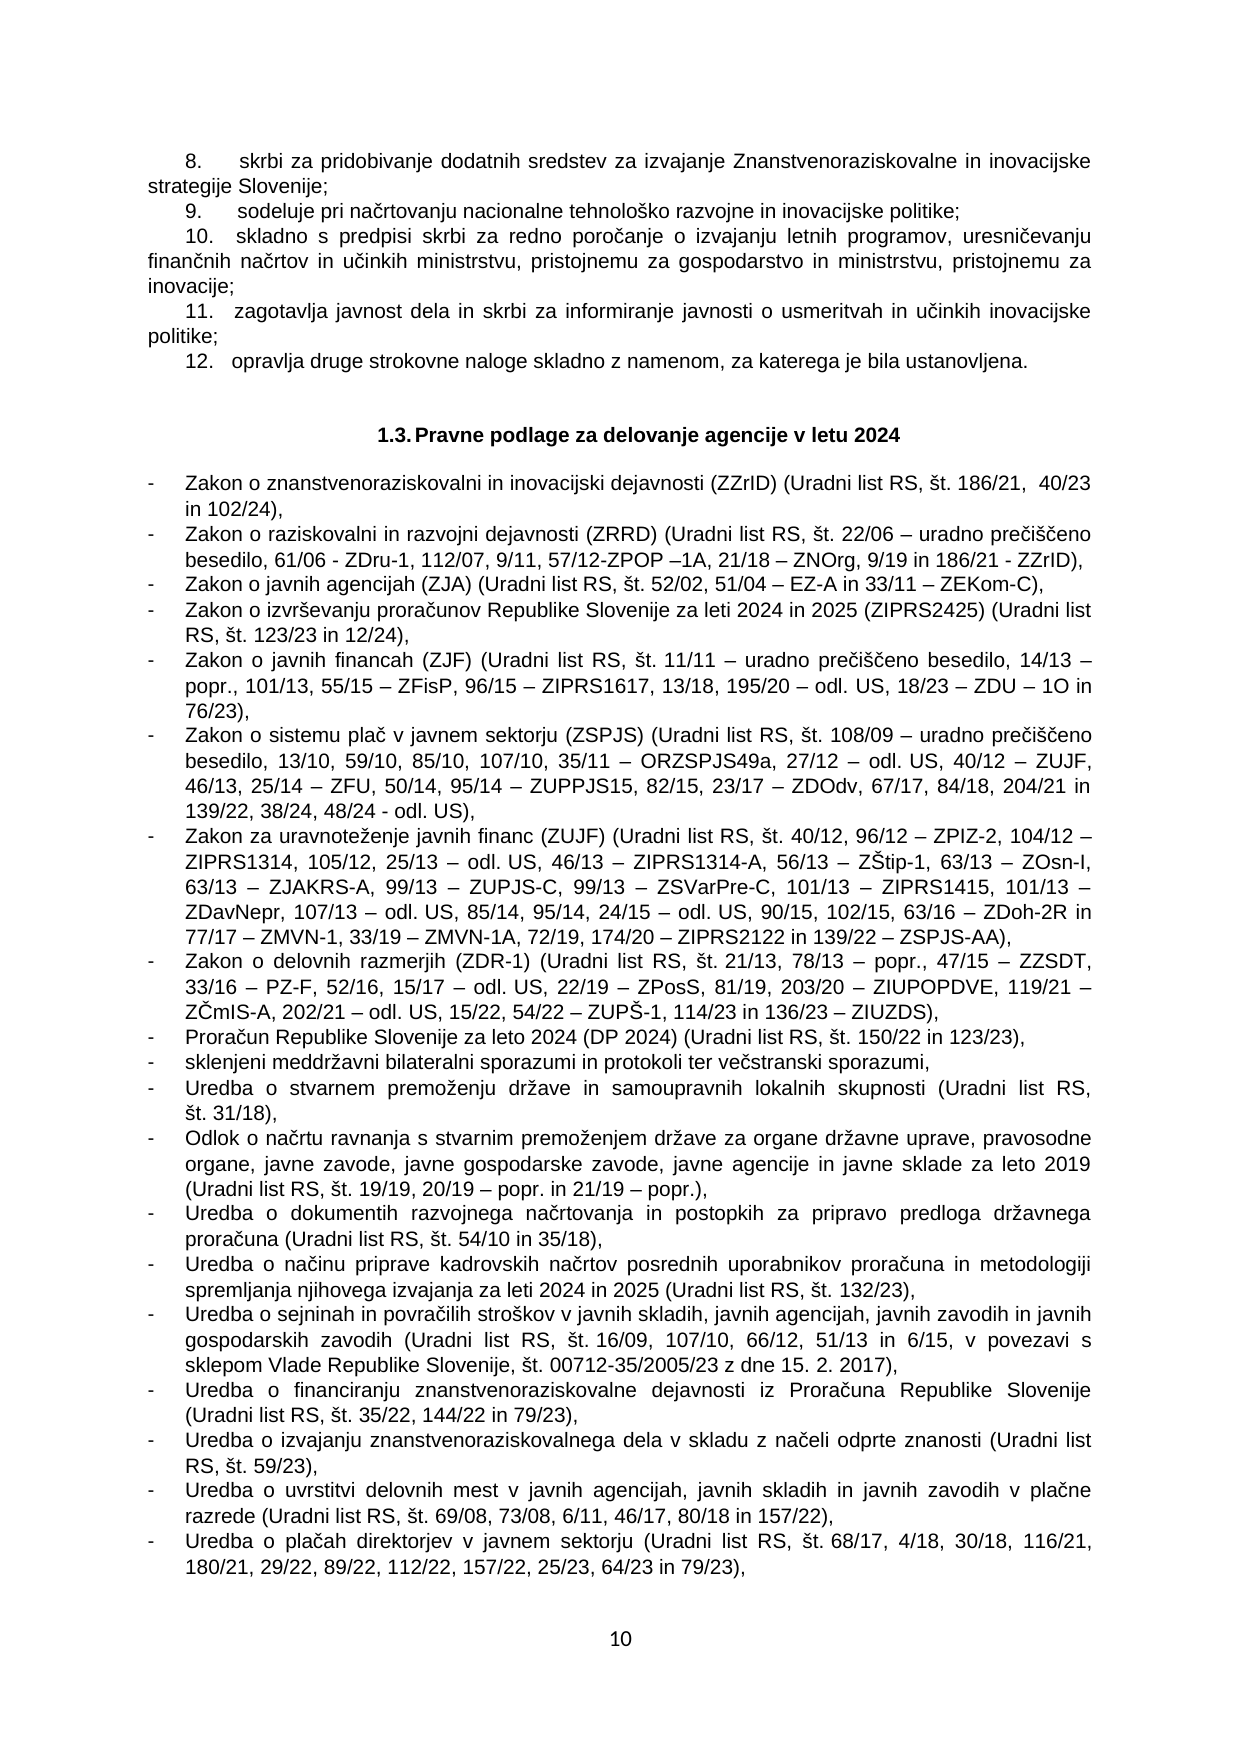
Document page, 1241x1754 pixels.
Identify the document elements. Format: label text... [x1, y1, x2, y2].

list Uredba o plačah direktorjev v javnem sektorju (Uradni list RS, št. 68/17, 4/18, 30/18, 116/21, 180/21, 29/22, 89/22, 112/22, 157/22, 25/23, 64/23 in 79/23), [148, 1528, 1092, 1578]
list Zakon o javnih agencijah (ZJA) (Uradni list RS, št. 52/02, 51/04 – EZ-A in 33/11 – ZEKom-C), [148, 571, 1092, 597]
text 12. opravlja druge strokovne naloge skladno z namenom, za katerega je bila ustanovljena. [148, 348, 1092, 373]
list Uredba o izvajanju znanstvenoraziskovalnega dela v skladu z načeli odprte znanosti (Uradni list RS, št. 59/23), [148, 1427, 1092, 1478]
list sklenjeni meddržavni bilateralni sporazumi in protokoli ter večstranski sporazumi, [148, 1049, 1092, 1075]
list Zakon o delovnih razmerjih (ZDR-1) (Uradni list RS, št. 21/13, 78/13 – popr., 47/15 – ZZSDT, 33/16 – PZ-F, 52/16, 15/17 – odl. US, 22/19 – ZPosS, 81/19, 203/20 – ZIUPOPDVE, 119/21 – ZČmIS-A, 202/21 – odl. US, 15/22, 54/22 – ZUPŠ-1, 114/23 in 136/23 – ZIUZDS), [148, 948, 1092, 1024]
list Zakon o sistemu plač v javnem sektorju (ZSPJS) (Uradni list RS, št. 108/09 – uradno prečiščeno besedilo, 13/10, 59/10, 85/10, 107/10, 35/11 – ORZSPJS49a, 27/12 – odl. US, 40/12 – ZUJF, 46/13, 25/14 – ZFU, 50/14, 95/14 – ZUPPJS15, 82/15, 23/17 – ZDOdv, 67/17, 84/18, 204/21 in 139/22, 38/24, 48/24 - odl. US), [148, 723, 1092, 823]
list Zakon o raziskovalni in razvojni dejavnosti (ZRRD) (Uradni list RS, št. 22/06 – uradno prečiščeno besedilo, 61/06 - ZDru-1, 112/07, 9/11, 57/12-ZPOP –1A, 21/18 – ZNOrg, 9/19 in 186/21 - ZZrID), [148, 521, 1092, 571]
list Uredba o načinu priprave kadrovskih načrtov posrednih uporabnikov proračuna in metodologiji spremljanja njihovega izvajanja za leti 2024 in 2025 (Uradni list RS, št. 132/23), [148, 1251, 1092, 1301]
list Uredba o sejninah in povračilih stroškov v javnih skladih, javnih agencijah, javnih zavodih in javnih gospodarskih zavodih (Uradni list RS, št. 16/09, 107/10, 66/12, 51/13 in 6/15, v povezavi s sklepom Vlade Republike Slovenije, št. 00712-35/2005/23 z dne 15. 2. 2017), [148, 1301, 1092, 1377]
list Proračun Republike Slovenije za leto 2024 (DP 2024) (Uradni list RS, št. 150/22 in 123/23), [148, 1024, 1092, 1049]
list Uredba o stvarnem premoženju države in samoupravnih lokalnih skupnosti (Uradni list RS, št. 31/18), [148, 1075, 1092, 1125]
list Zakon o izvrševanju proračunov Republike Slovenije za leti 2024 in 2025 (ZIPRS2425) (Uradni list RS, št. 123/23 in 12/24), [148, 597, 1092, 647]
text 10. skladno s predpisi skrbi za redno poročanje o izvajanju letnih programov, uresničevanju finančnih načrtov in učinkih ministrstvu, pristojnemu za gospodarstvo in ministrstvu, pristojnemu za inovacije; [148, 223, 1092, 298]
text 9. sodeluje pri načrtovanju nacionalne tehnološko razvojne in inovacijske politike; [148, 198, 1092, 223]
list Pravne podlage za delovanje agencije v letu 2024 [185, 423, 1092, 447]
list Zakon o javnih financah (ZJF) (Uradni list RS, št. 11/11 – uradno prečiščeno besedilo, 14/13 – popr., 101/13, 55/15 – ZFisP, 96/15 – ZIPRS1617, 13/18, 195/20 – odl. US, 18/23 – ZDU – 1O in 76/23), [148, 647, 1092, 723]
list Uredba o dokumentih razvojnega načrtovanja in postopkih za pripravo predloga državnega proračuna (Uradni list RS, št. 54/10 in 35/18), [148, 1201, 1092, 1251]
list Zakon o znanstvenoraziskovalni in inovacijski dejavnosti (ZZrID) (Uradni list RS, št. 186/21, 40/23 in 102/24), [148, 471, 1092, 521]
list Odlok o načrtu ravnanja s stvarnim premoženjem države za organe državne uprave, pravosodne organe, javne zavode, javne gospodarske zavode, javne agencije in javne sklade za leto 2019 (Uradni list RS, št. 19/19, 20/19 – popr. in 21/19 – popr.), [148, 1125, 1092, 1201]
text 8. skrbi za pridobivanje dodatnih sredstev za izvajanje Znanstvenoraziskovalne in inovacijske strategije Slovenije; [148, 148, 1092, 198]
list Zakon za uravnoteženje javnih financ (ZUJF) (Uradni list RS, št. 40/12, 96/12 – ZPIZ-2, 104/12 – ZIPRS1314, 105/12, 25/13 – odl. US, 46/13 – ZIPRS1314-A, 56/13 – ZŠtip-1, 63/13 – ZOsn-I, 63/13 – ZJAKRS-A, 99/13 – ZUPJS-C, 99/13 – ZSVarPre-C, 101/13 – ZIPRS1415, 101/13 – ZDavNepr, 107/13 – odl. US, 85/14, 95/14, 24/15 – odl. US, 90/15, 102/15, 63/16 – ZDoh-2R in 77/17 – ZMVN-1, 33/19 – ZMVN-1A, 72/19, 174/20 – ZIPRS2122 in 139/22 – ZSPJS-AA), [148, 823, 1092, 948]
text 11. zagotavlja javnost dela in skrbi za informiranje javnosti o usmeritvah in učinkih inovacijske politike; [148, 298, 1092, 348]
list Uredba o uvrstitvi delovnih mest v javnih agencijah, javnih skladih in javnih zavodih v plačne razrede (Uradni list RS, št. 69/08, 73/08, 6/11, 46/17, 80/18 in 157/22), [148, 1478, 1092, 1528]
list Uredba o financiranju znanstvenoraziskovalne dejavnosti iz Proračuna Republike Slovenije (Uradni list RS, št. 35/22, 144/22 in 79/23), [148, 1377, 1092, 1427]
